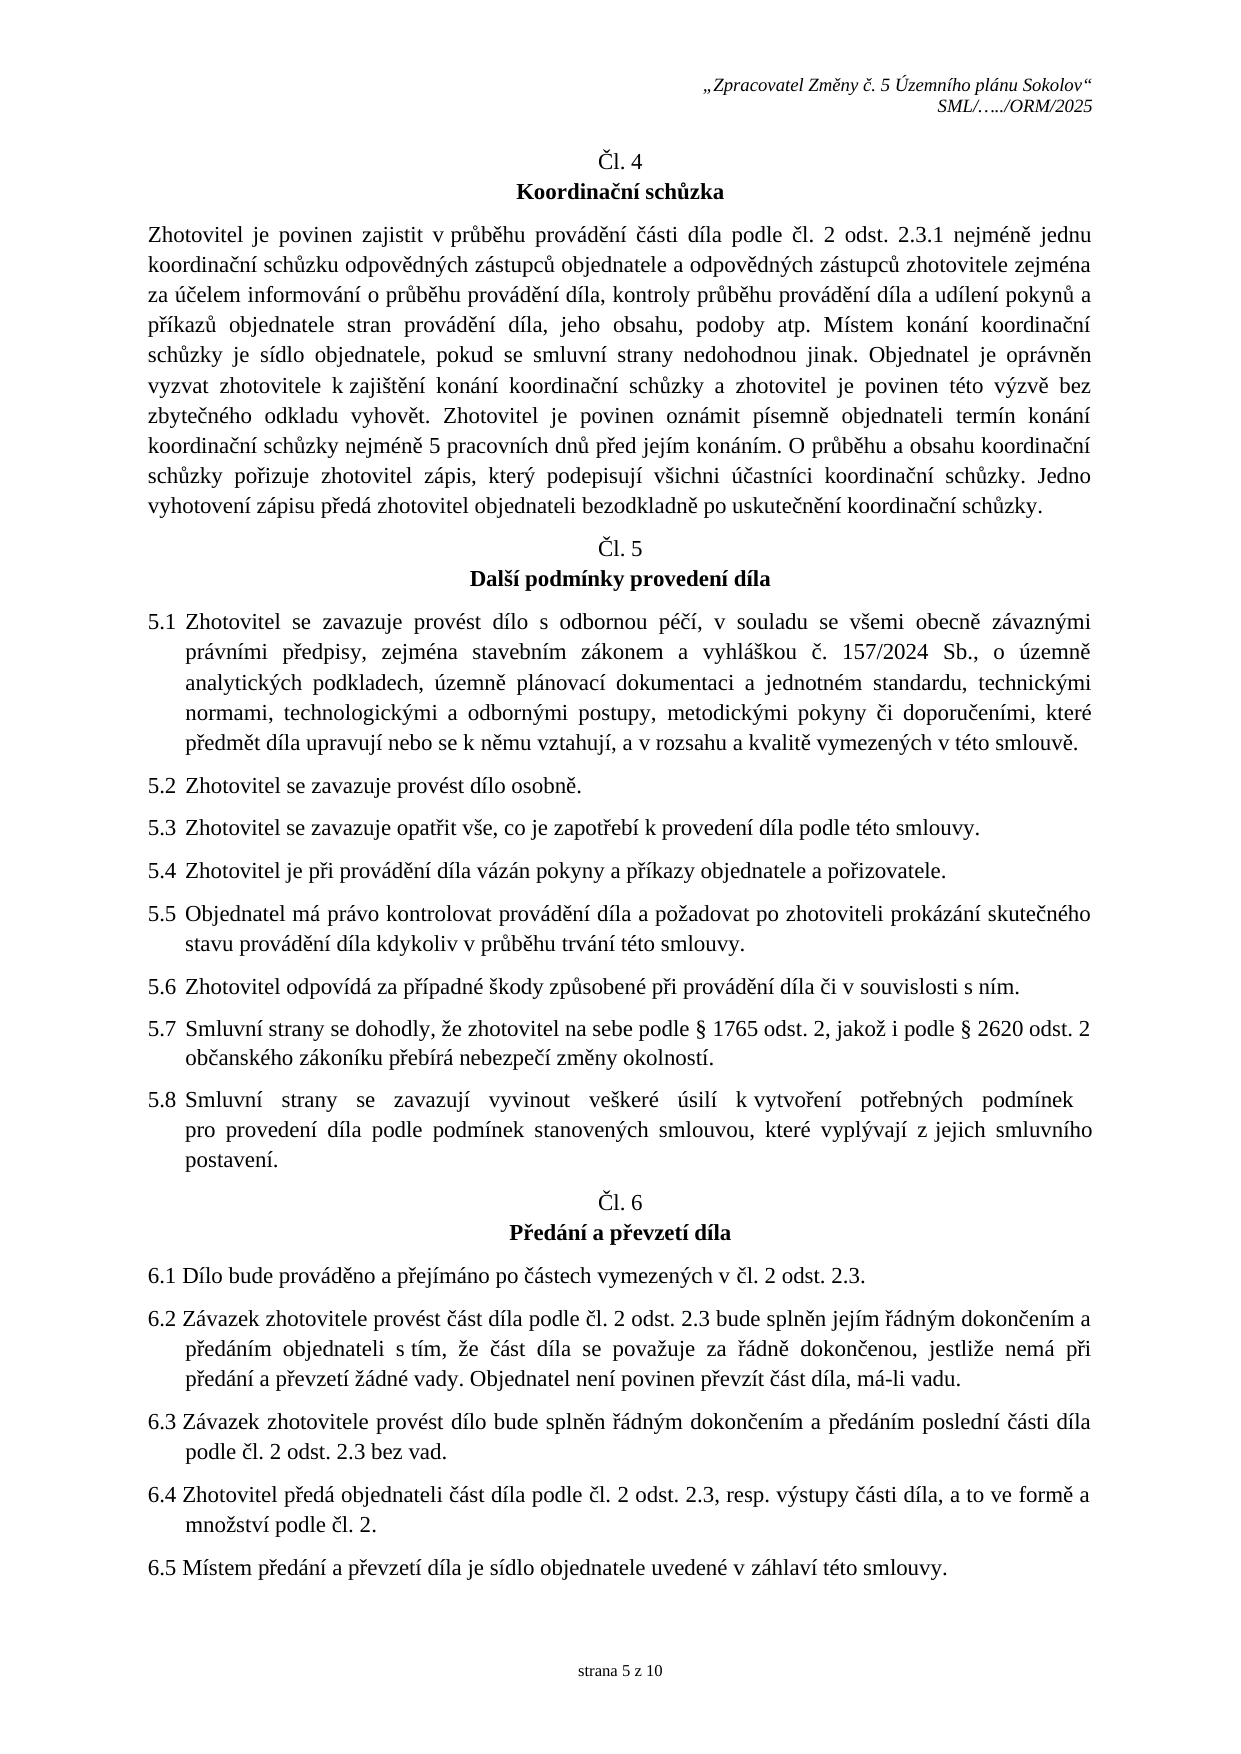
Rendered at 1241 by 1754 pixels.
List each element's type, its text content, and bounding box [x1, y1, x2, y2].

list Zhotovitel se zavazuje provést dílo osobně. [148, 772, 1092, 798]
text Zhotovitel je povinen zajistit v průběhu provádění části díla podle čl. 2 odst. 2.3.1 nejméně jednu koordinační schůzku odpovědných zástupců objednatele a odpovědných zástupců zhotovitele zejména za účelem informování o průběhu provádění díla, kontroly průběhu provádění díla a udílení pokynů a příkazů objednatele stran provádění díla, jeho obsahu, podoby atp. Místem konání koordinační schůzky je sídlo objednatele, pokud se smluvní strany nedohodnou jinak. Objednatel je oprávněn vyzvat zhotovitele k zajištění konání koordinační schůzky a zhotovitel je povinen této výzvě bez zbytečného odkladu vyhovět. Zhotovitel je povinen oznámit písemně objednateli termín konání koordinační schůzky nejméně 5 pracovních dnů před jejím konáním. O průběhu a obsahu koordinační schůzky pořizuje zhotovitel zápis, který podepisují všichni účastníci koordinační schůzky. Jedno vyhotovení zápisu předá zhotovitel objednateli bezodkladně po uskutečnění koordinační schůzky. [148, 221, 1092, 519]
list Objednatel má právo kontrolovat provádění díla a požadovat po zhotoviteli prokázání skutečného stavu provádění díla kdykoliv v průběhu trvání této smlouvy. [148, 900, 1092, 956]
text Čl. 5 [148, 535, 1092, 562]
text Koordinační schůzka [148, 178, 1092, 204]
list Zhotovitel se zavazuje opatřit vše, co je zapotřebí k provedení díla podle této smlouvy. [148, 814, 1092, 841]
list Smluvní strany se dohodly, že zhotovitel na sebe podle § 1765 odst. 2, jakož i podle § 2620 odst. 2 občanského zákoníku přebírá nebezpečí změny okolností. [148, 1015, 1092, 1071]
text Čl. 6 [148, 1189, 1092, 1215]
list Místem předání a převzetí díla je sídlo objednatele uvedené v záhlaví této smlouvy. [148, 1553, 1092, 1580]
list Zhotovitel předá objednateli část díla podle čl. 2 odst. 2.3, resp. výstupy části díla, a to ve formě a množství podle čl. 2. [148, 1481, 1092, 1537]
list Smluvní strany se zavazují vyvinout veškeré úsilí k vytvoření potřebných podmínek pro provedení díla podle podmínek stanovených smlouvou, které vyplývají z jejich smluvního postavení. [148, 1086, 1092, 1173]
list Dílo bude prováděno a přejímáno po částech vymezených v čl. 2 odst. 2.3. [148, 1262, 1092, 1288]
list Zhotovitel se zavazuje provést dílo s odbornou péčí, v souladu se všemi obecně závaznými právními předpisy, zejména stavebním zákonem a vyhláškou č. 157/2024 Sb., o územně analytických podkladech, územně plánovací dokumentaci a jednotném standardu, technickými normami, technologickými a odbornými postupy, metodickými pokyny či doporučeními, které předmět díla upravují nebo se k němu vztahují, a v rozsahu a kvalitě vymezených v této smlouvě. [148, 608, 1092, 755]
text Další podmínky provedení díla [148, 565, 1092, 592]
list Závazek zhotovitele provést dílo bude splněn řádným dokončením a předáním poslední části díla podle čl. 2 odst. 2.3 bez vad. [148, 1408, 1092, 1464]
list Zhotovitel je při provádění díla vázán pokyny a příkazy objednatele a pořizovatele. [148, 857, 1092, 883]
text Čl. 4 [148, 148, 1092, 174]
list Závazek zhotovitele provést část díla podle čl. 2 odst. 2.3 bude splněn jejím řádným dokončením a předáním objednateli s tím, že část díla se považuje za řádně dokončenou, jestliže nemá při předání a převzetí žádné vady. Objednatel není povinen převzít část díla, má-li vadu. [148, 1304, 1092, 1391]
text Předání a převzetí díla [148, 1219, 1092, 1246]
list Zhotovitel odpovídá za případné škody způsobené při provádění díla či v souvislosti s ním. [148, 973, 1092, 999]
